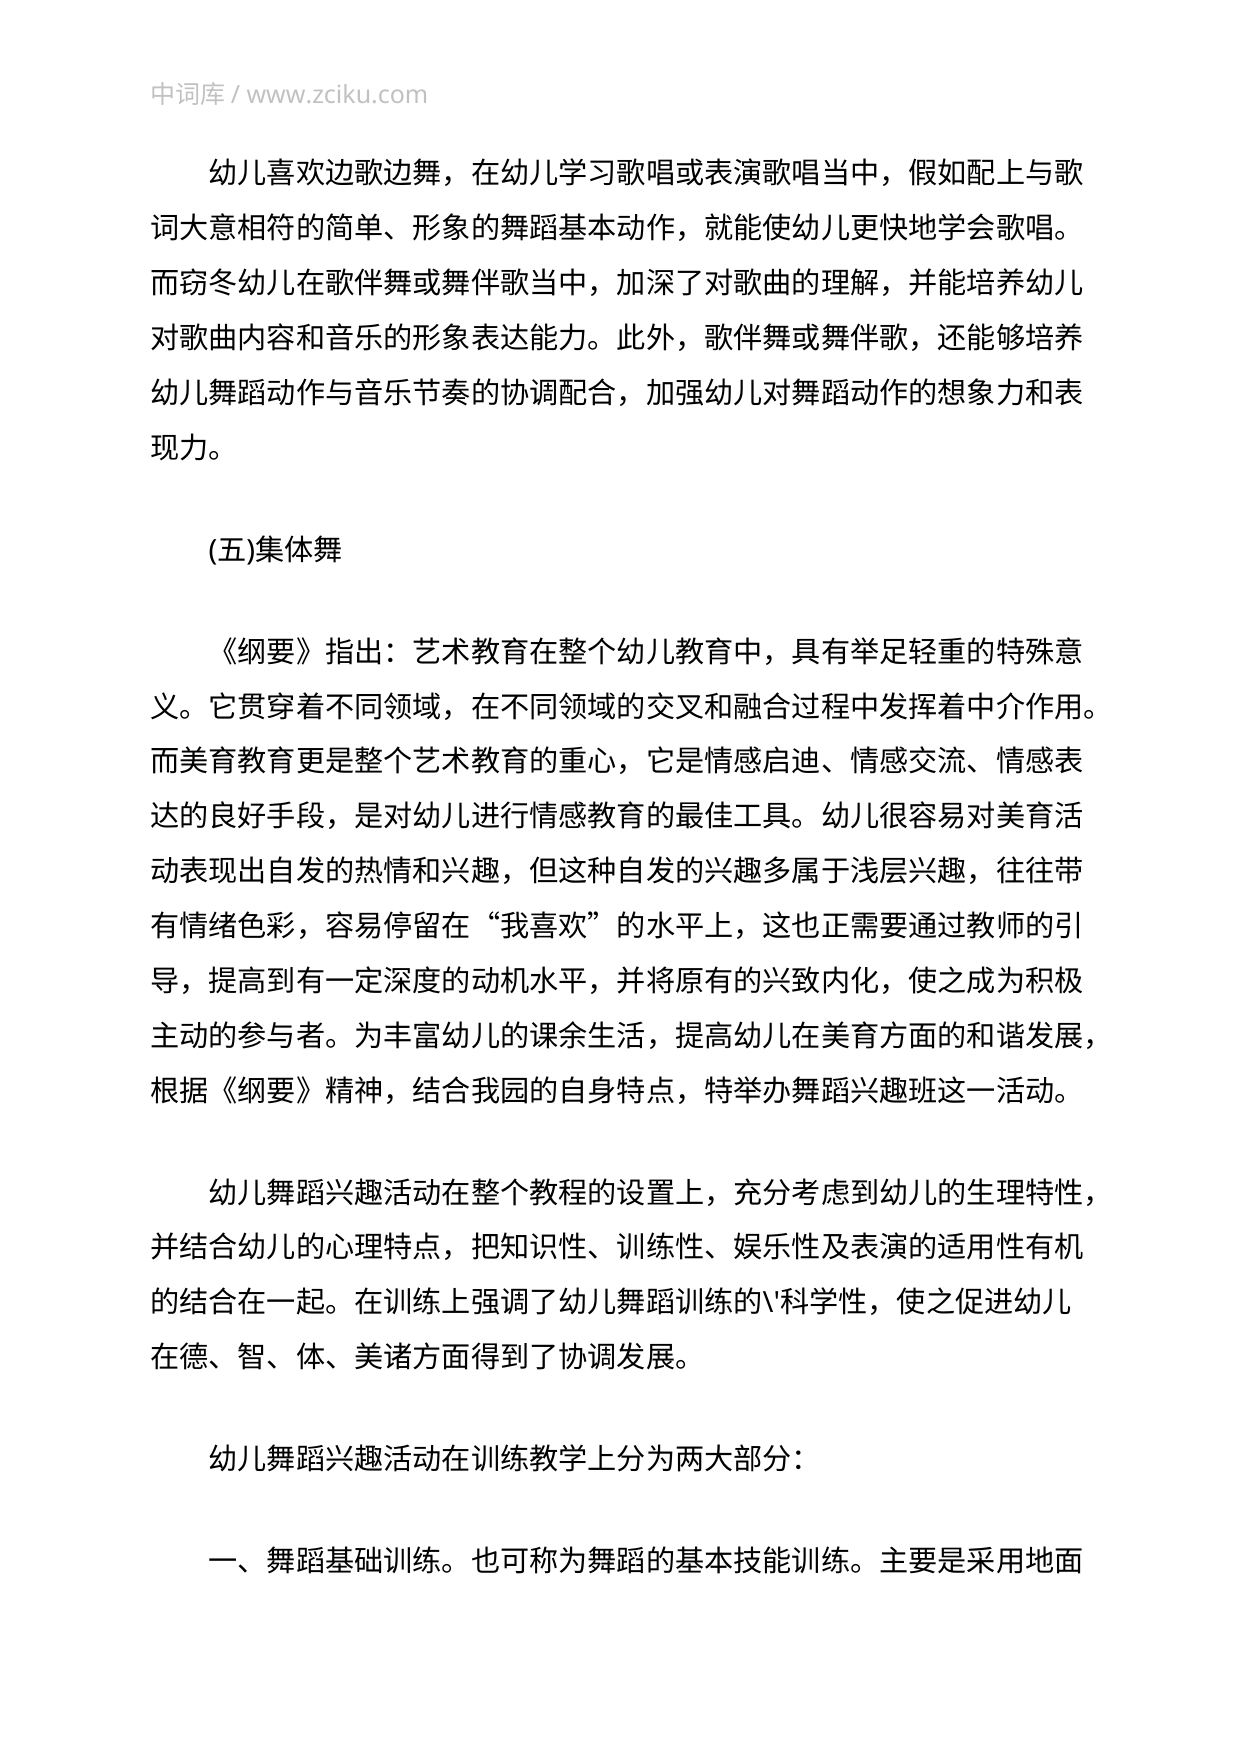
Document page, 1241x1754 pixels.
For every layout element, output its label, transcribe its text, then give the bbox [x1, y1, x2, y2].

text 幼儿喜欢边歌边舞，在幼儿学习歌唱或表演歌唱当中，假如配上与歌词大意相符的简单、形象的舞蹈基本动作，就能使幼儿更快地学会歌唱。而窃冬幼儿在歌伴舞或舞伴歌当中，加深了对歌曲的理解，并能培养幼儿对歌曲内容和音乐的形象表达能力。此外，歌伴舞或舞伴歌，还能够培养幼儿舞蹈动作与音乐节奏的协调配合，加强幼儿对舞蹈动作的想象力和表现力。 [150, 150, 1090, 467]
text 幼儿舞蹈兴趣活动在整个教程的设置上，充分考虑到幼儿的生理特性，并结合幼儿的心理特点，把知识性、训练性、娱乐性及表演的适用性有机的结合在一起。在训练上强调了幼儿舞蹈训练的\'科学性，使之促进幼儿在德、智、体、美诸方面得到了协调发展。 [150, 1169, 1090, 1376]
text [150, 1537, 1090, 1580]
text 《纲要》指出：艺术教育在整个幼儿教育中，具有举足轻重的特殊意义。它贯穿着不同领域，在不同领域的交叉和融合过程中发挥着中介作用。而美育教育更是整个艺术教育的重心，它是情感启迪、情感交流、情感表达的良好手段，是对幼儿进行情感教育的最佳工具。幼儿很容易对美育活动表现出自发的热情和兴趣，但这种自发的兴趣多属于浅层兴趣，往往带有情绪色彩，容易停留在“我喜欢”的水平上，这也正需要通过教师的引导，提高到有一定深度的动机水平，并将原有的兴致内化，使之成为积极主动的参与者。为丰富幼儿的课余生活，提高幼儿在美育方面的和谐发展，根据《纲要》精神，结合我园的自身特点，特举办舞蹈兴趣班这一活动。 [150, 628, 1090, 1110]
text 幼儿舞蹈兴趣活动在训练教学上分为两大部分： [150, 1436, 1090, 1478]
text (五)集体舞 [150, 526, 1090, 569]
